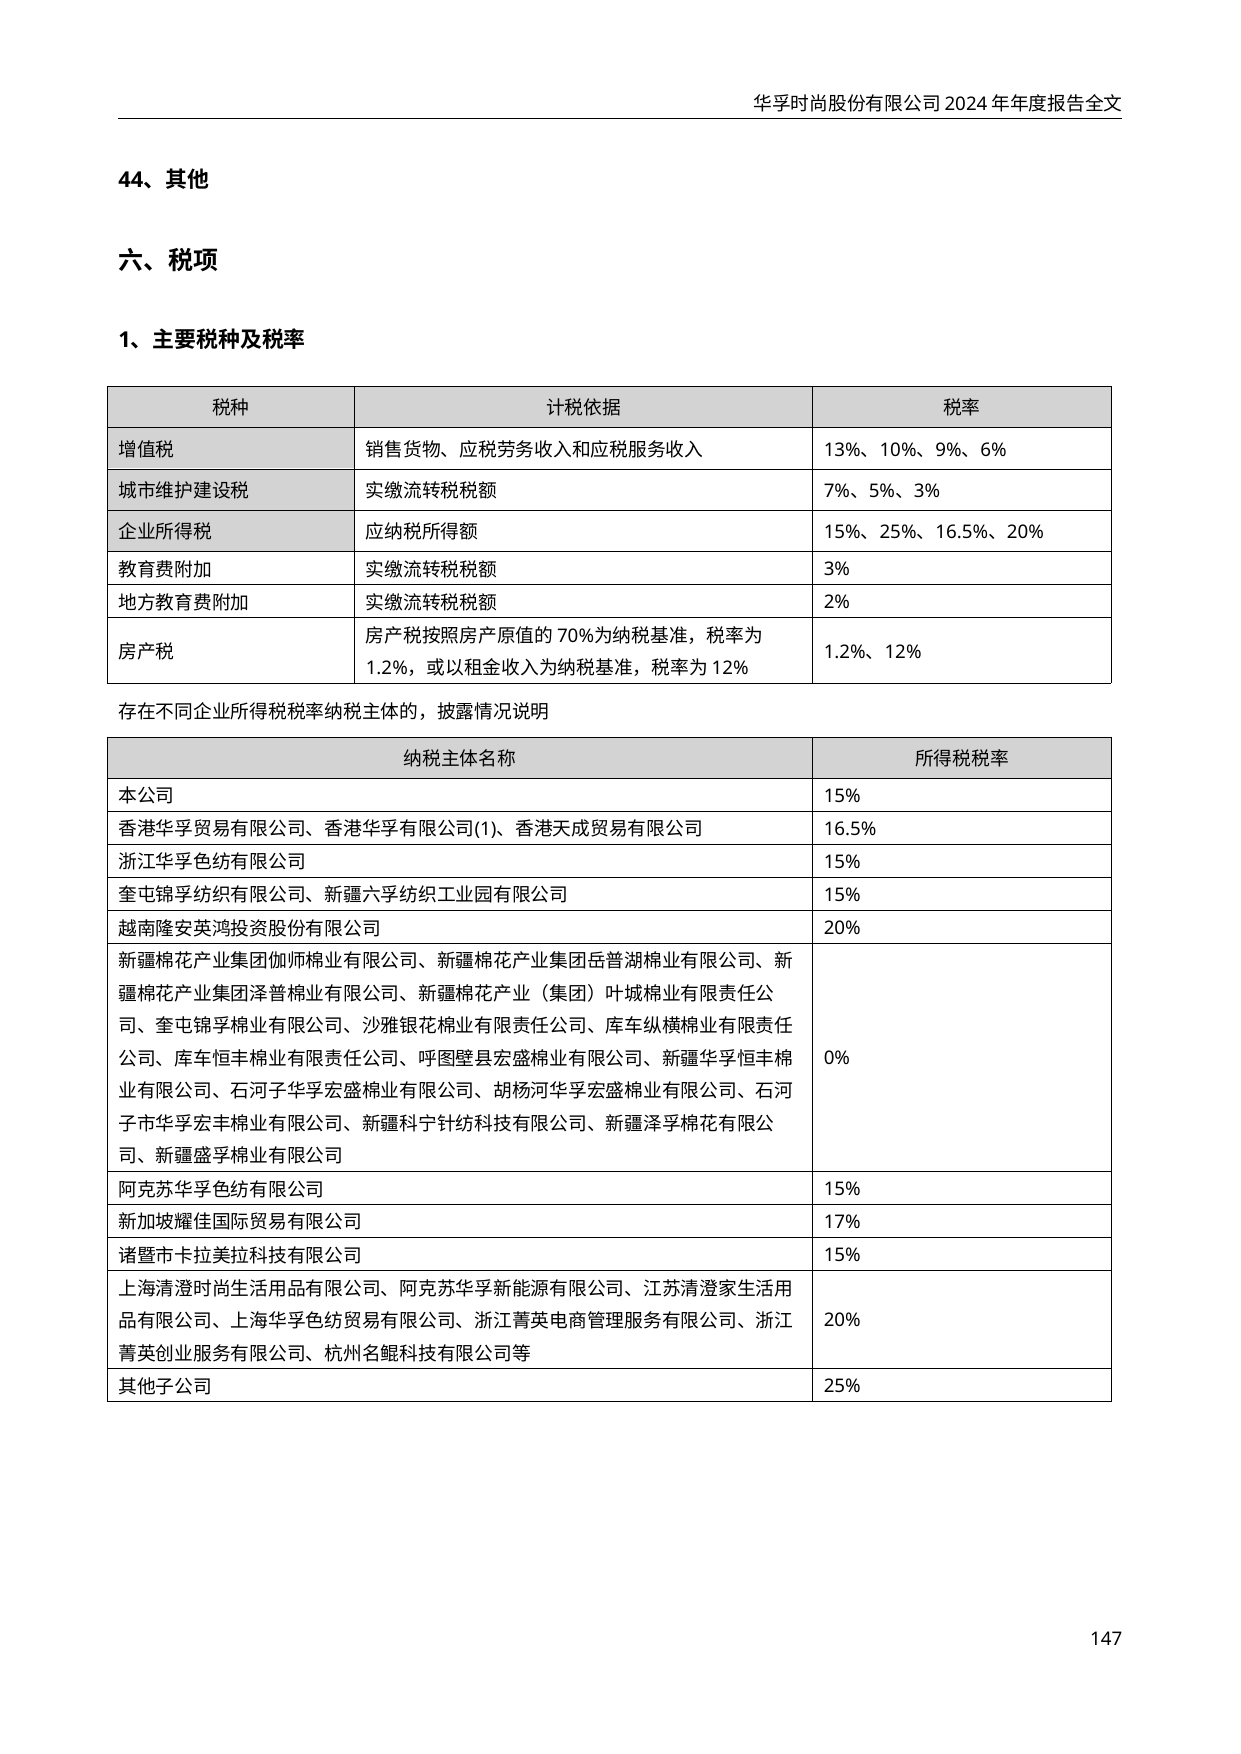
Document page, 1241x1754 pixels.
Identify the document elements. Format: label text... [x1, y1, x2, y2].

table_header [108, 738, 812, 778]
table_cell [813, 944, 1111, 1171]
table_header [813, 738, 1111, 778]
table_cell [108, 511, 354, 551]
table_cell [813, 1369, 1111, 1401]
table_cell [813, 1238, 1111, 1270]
subtitle 44、其他 [118, 162, 1122, 194]
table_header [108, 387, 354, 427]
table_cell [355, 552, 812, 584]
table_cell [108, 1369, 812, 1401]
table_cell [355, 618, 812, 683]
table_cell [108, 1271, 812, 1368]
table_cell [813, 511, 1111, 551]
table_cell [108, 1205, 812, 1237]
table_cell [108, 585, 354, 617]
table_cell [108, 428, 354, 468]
subtitle 1、主要税种及税率 [118, 322, 1122, 354]
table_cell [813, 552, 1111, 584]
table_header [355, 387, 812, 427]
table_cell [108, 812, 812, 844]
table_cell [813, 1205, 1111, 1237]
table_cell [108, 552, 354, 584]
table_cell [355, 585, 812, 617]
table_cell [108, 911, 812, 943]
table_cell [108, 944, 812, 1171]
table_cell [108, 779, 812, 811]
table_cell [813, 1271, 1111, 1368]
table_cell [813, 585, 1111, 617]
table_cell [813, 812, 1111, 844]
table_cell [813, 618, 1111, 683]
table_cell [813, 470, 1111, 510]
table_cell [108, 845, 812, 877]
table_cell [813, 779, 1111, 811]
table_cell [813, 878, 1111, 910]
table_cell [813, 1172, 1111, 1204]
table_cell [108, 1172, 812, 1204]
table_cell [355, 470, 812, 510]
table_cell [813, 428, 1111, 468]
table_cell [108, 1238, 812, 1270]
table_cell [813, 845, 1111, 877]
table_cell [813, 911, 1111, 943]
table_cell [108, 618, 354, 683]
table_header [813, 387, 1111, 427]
text 存在不同企业所得税税率纳税主体的，披露情况说明 [118, 694, 1122, 726]
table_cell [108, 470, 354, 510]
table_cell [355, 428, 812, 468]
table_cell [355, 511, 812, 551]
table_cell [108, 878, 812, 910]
subtitle 六、税项 [118, 226, 1122, 291]
